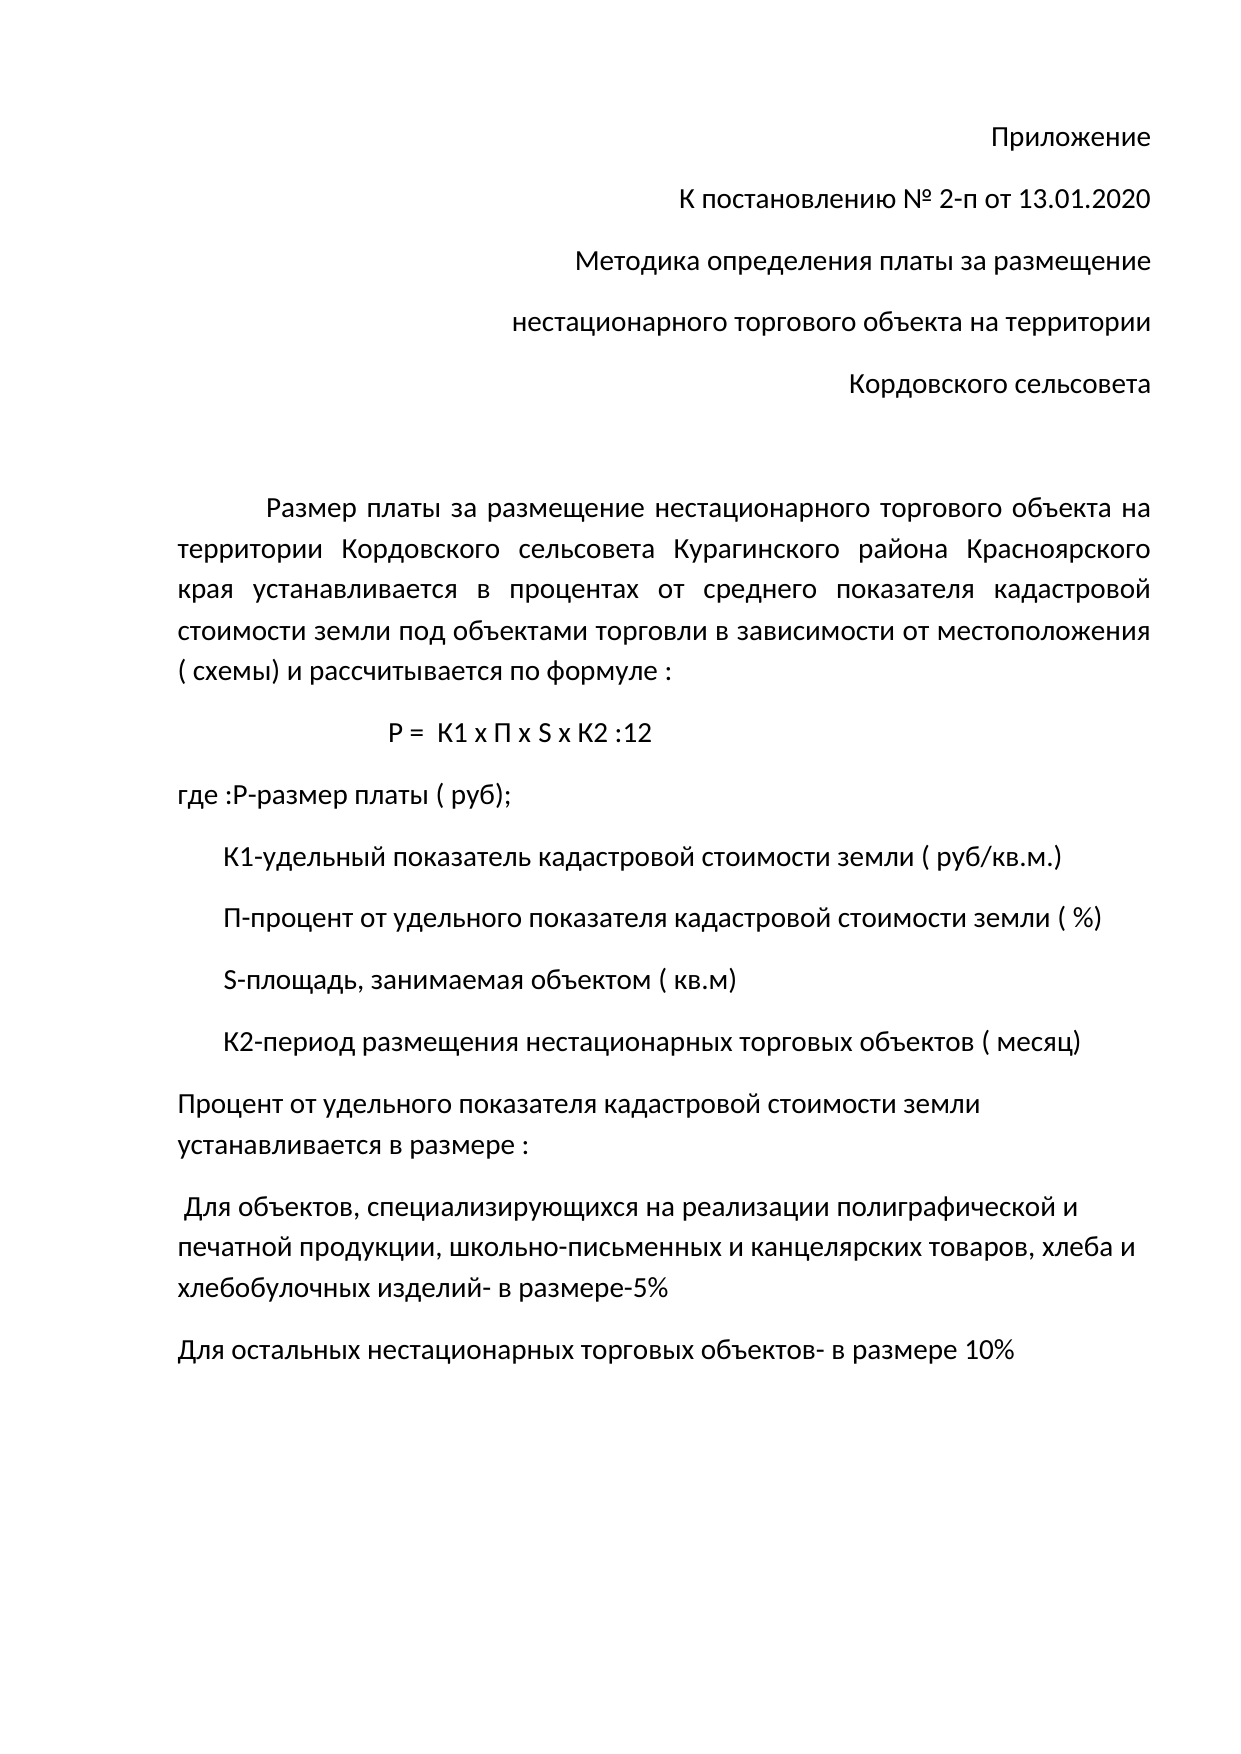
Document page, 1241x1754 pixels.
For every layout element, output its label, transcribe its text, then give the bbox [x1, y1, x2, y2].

text S-площадь, занимаемая объектом ( кв.м) [177, 961, 1152, 997]
text Методика определения платы за размещение [177, 242, 1152, 277]
text где :Р-размер платы ( руб); [177, 776, 1152, 812]
text Кордовского сельсовета [177, 365, 1152, 401]
text Размер платы за размещение нестационарного торгового объекта на территории Кордовского сельсовета Курагинского района Красноярского края устанавливается в процентах от среднего показателя кадастровой стоимости земли под объектами торговли в зависимости от местоположения ( схемы) и рассчитывается по формуле : [177, 489, 1152, 688]
text К1-удельный показатель кадастровой стоимости земли ( руб/кв.м.) [177, 838, 1152, 873]
text П-процент от удельного показателя кадастровой стоимости земли ( %) [177, 899, 1152, 935]
text Для остальных нестационарных торговых объектов- в размере 10% [177, 1331, 1152, 1367]
text Р = К1 х П х S х К2 :12 [177, 714, 1152, 750]
text К постановлению № 2-п от 13.01.2020 [177, 180, 1152, 216]
text Приложение [177, 118, 1152, 154]
text Для объектов, специализирующихся на реализации полиграфической и печатной продукции, школьно-письменных и канцелярских товаров, хлеба и хлебобулочных изделий- в размере-5% [177, 1188, 1152, 1305]
text К2-период размещения нестационарных торговых объектов ( месяц) [177, 1023, 1152, 1059]
text нестационарного торгового объекта на территории [177, 303, 1152, 339]
text Процент от удельного показателя кадастровой стоимости земли устанавливается в размере : [177, 1085, 1152, 1161]
